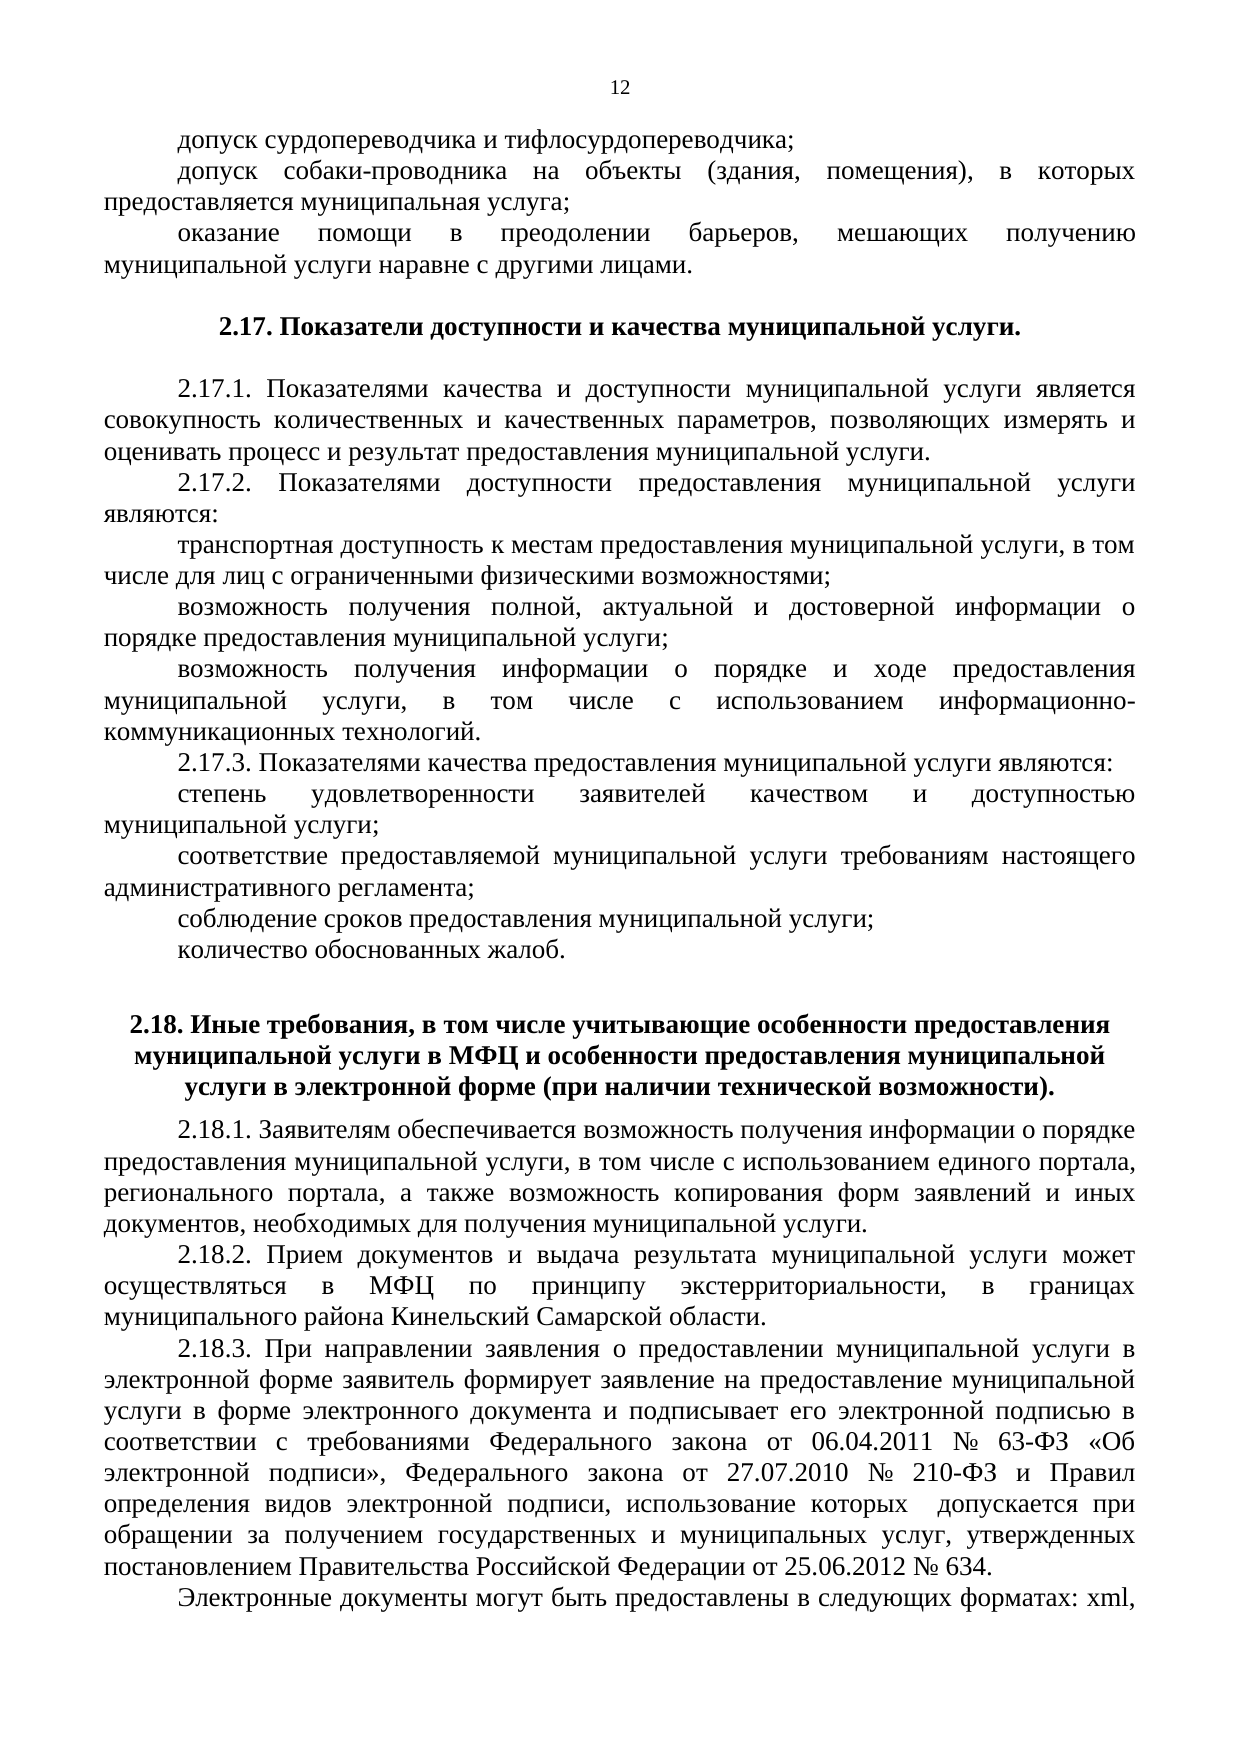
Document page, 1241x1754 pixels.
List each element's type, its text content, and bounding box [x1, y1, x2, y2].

text 2.18. Иные требования, в том числе учитывающие особенности предоставления муниципальной услуги в МФЦ и особенности предоставления муниципальной услуги в электронной форме (при наличии технической возможности). [103, 1008, 1137, 1101]
text степень удовлетворенности заявителей качеством и доступностью муниципальной услуги; [103, 777, 1137, 839]
text 2.17.2. Показателями доступности предоставления муниципальной услуги являются: [103, 466, 1137, 528]
text оказание помощи в преодолении барьеров, мешающих получению муниципальной услуги наравне с другими лицами. [103, 217, 1137, 279]
text 2.18.3. При направлении заявления о предоставлении муниципальной услуги в электронной форме заявитель формирует заявление на предоставление муниципальной услуги в форме электронного документа и подписывает его электронной подписью в соответствии с требованиями Федерального закона от 06.04.2011 № 63-ФЗ «Об электронной подписи», Федерального закона от 27.07.2010 № 210-ФЗ и Правил определения видов электронной подписи, использование которых допускается при обращении за получением государственных и муниципальных услуг, утвержденных постановлением Правительства Российской Федерации от 25.06.2012 № 634. [103, 1332, 1137, 1581]
text 2.18.2. Прием документов и выдача результата муниципальной услуги может осуществляться в МФЦ по принципу экстерриториальности, в границах муниципального района Кинельский Самарской области. [103, 1238, 1137, 1332]
text количество обоснованных жалоб. [103, 933, 1137, 964]
text допуск собаки-проводника на объекты (здания, помещения), в которых предоставляется муниципальная услуга; [103, 154, 1137, 217]
text возможность получения информации о порядке и ходе предоставления муниципальной услуги, в том числе с использованием информационно-коммуникационных технологий. [103, 653, 1137, 746]
text 2.17.1. Показателями качества и доступности муниципальной услуги является совокупность количественных и качественных параметров, позволяющих измерять и оценивать процесс и результат предоставления муниципальной услуги. [103, 372, 1137, 466]
text транспортная доступность к местам предоставления муниципальной услуги, в том числе для лиц с ограниченными физическими возможностями; [103, 528, 1137, 590]
text возможность получения полной, актуальной и достоверной информации о порядке предоставления муниципальной услуги; [103, 590, 1137, 653]
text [103, 1581, 1137, 1612]
text 2.18.1. Заявителям обеспечивается возможность получения информации о порядке предоставления муниципальной услуги, в том числе с использованием единого портала, регионального портала, а также возможность копирования форм заявлений и иных документов, необходимых для получения муниципальной услуги. [103, 1114, 1137, 1238]
text соблюдение сроков предоставления муниципальной услуги; [103, 902, 1137, 933]
text соответствие предоставляемой муниципальной услуги требованиям настоящего административного регламента; [103, 839, 1137, 902]
text 2.17.3. Показателями качества предоставления муниципальной услуги являются: [103, 746, 1137, 777]
text 2.17. Показатели доступности и качества муниципальной услуги. [103, 310, 1137, 341]
text допуск сурдопереводчика и тифлосурдопереводчика; [103, 123, 1137, 154]
